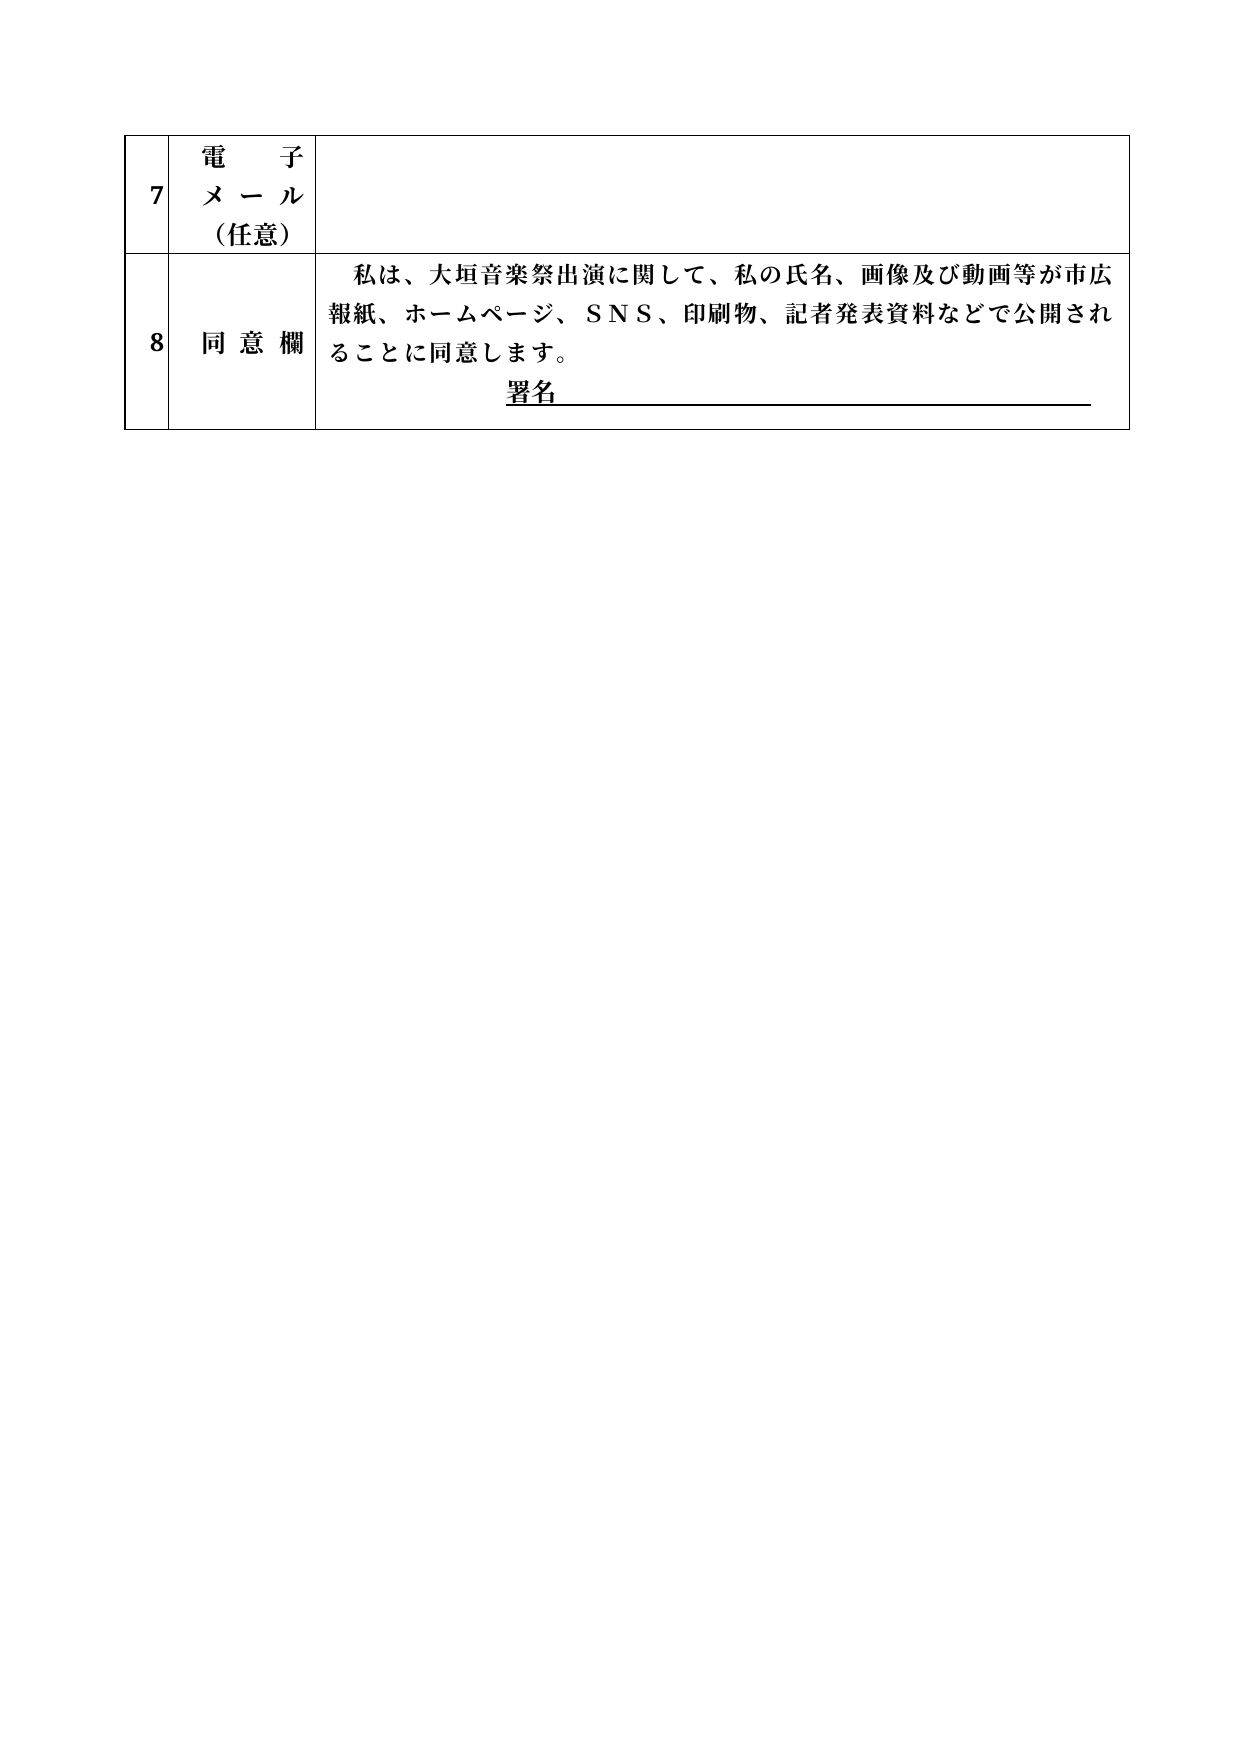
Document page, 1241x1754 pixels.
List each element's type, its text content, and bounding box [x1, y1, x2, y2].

table_cell 私は、大垣音楽祭出演に関して、私の氏名、画像及び動画等が市広報紙、ホームページ、ＳＮＳ、印刷物、記者発表資料などで公開されることに同意します。 署名 [316, 254, 1129, 429]
table_cell 7 [126, 136, 168, 253]
table_cell 8 [126, 254, 168, 429]
table_cell [316, 136, 1129, 253]
table_cell 同意欄 [169, 254, 315, 429]
table_cell 電子 メール （任意） [169, 136, 315, 253]
